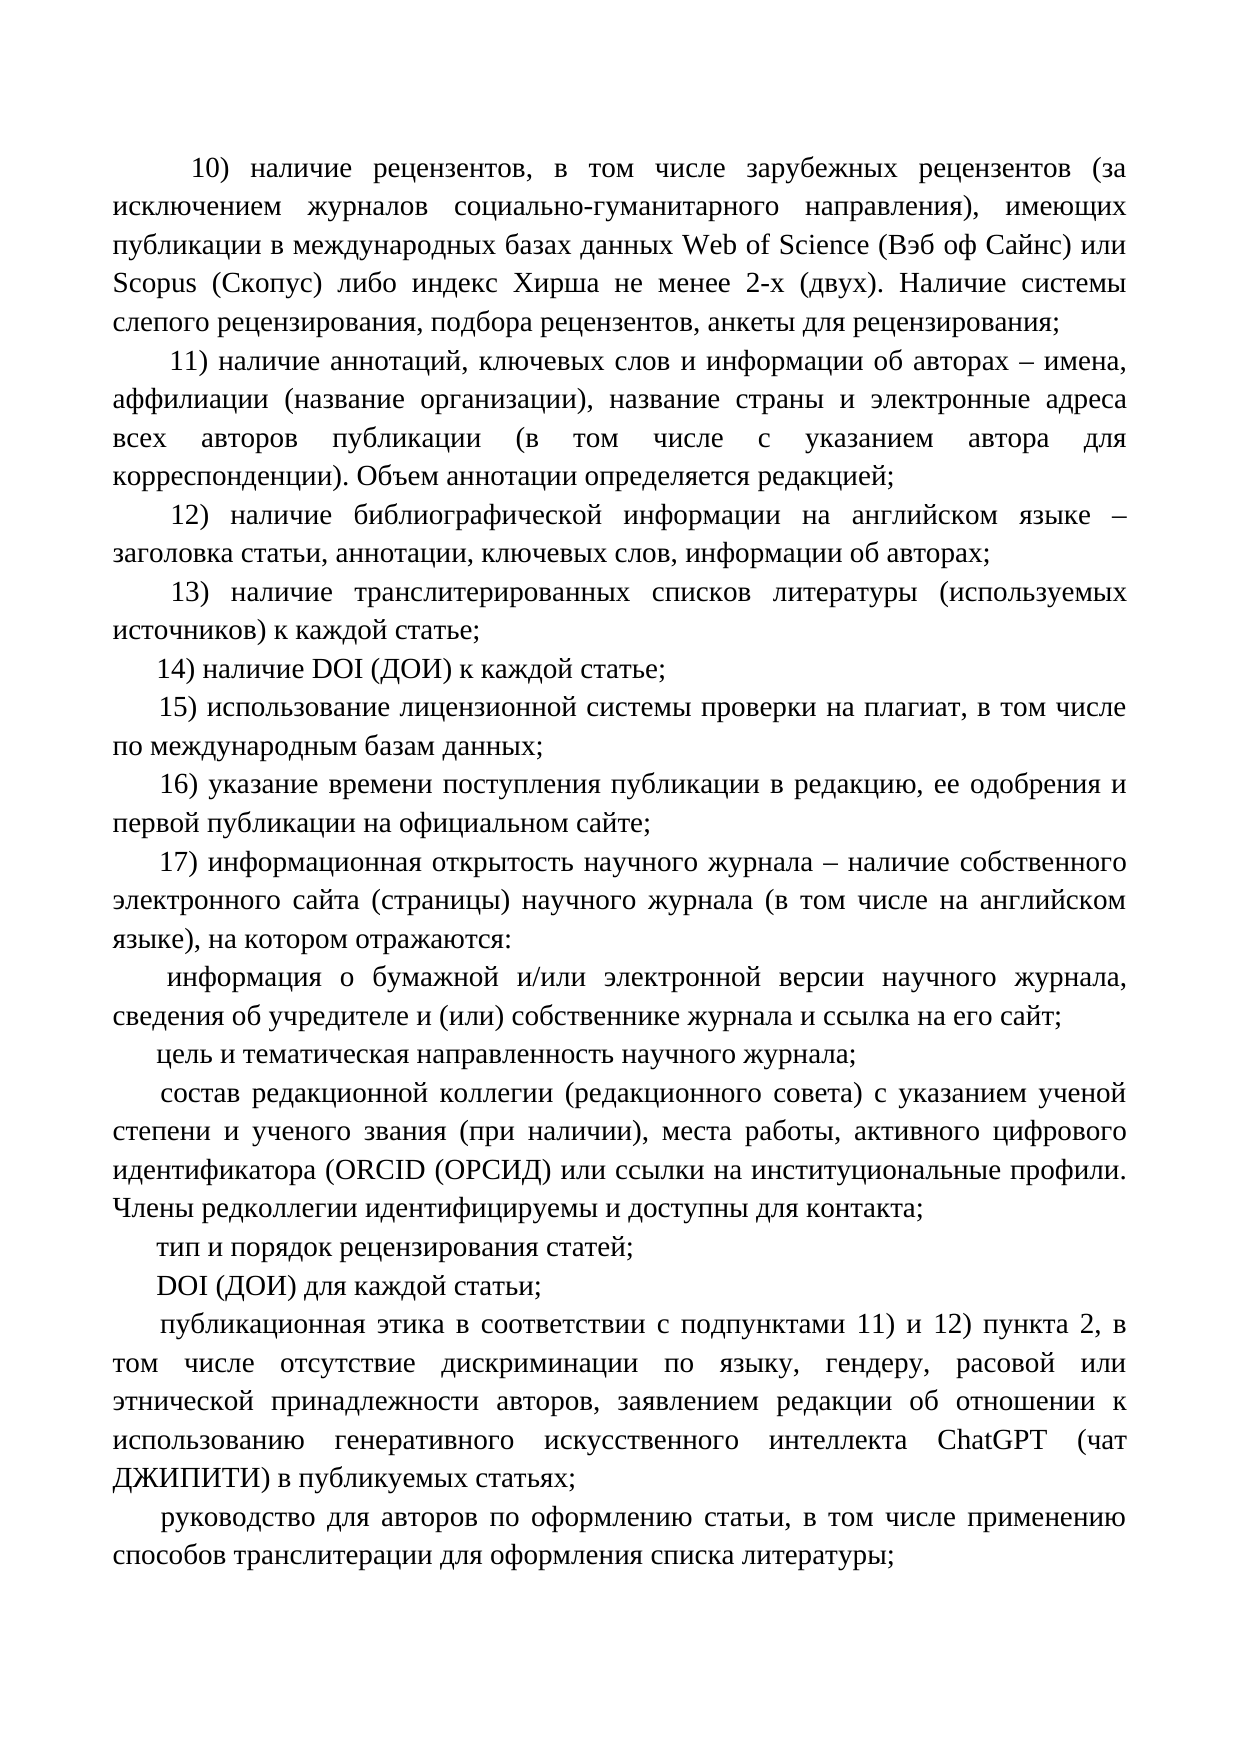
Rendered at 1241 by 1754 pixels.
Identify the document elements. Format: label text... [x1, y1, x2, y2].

text DOI (ДОИ) для каждой статьи; [112, 1268, 1128, 1301]
text 15) использование лицензионной системы проверки на плагиат, в том числе по международным базам данных; [112, 689, 1128, 762]
text состав редакционной коллегии (редакционного совета) с указанием ученой степени и ученого звания (при наличии), места работы, активного цифрового идентификатора (ORCID (ОРСИД) или ссылки на институциональные профили. Члены редколлегии идентифицируемы и доступны для контакта; [112, 1075, 1128, 1224]
text информация о бумажной и/или электронной версии научного журнала, сведения об учредителе и (или) собственнике журнала и ссылка на его сайт; [112, 959, 1128, 1031]
text публикационная этика в соответствии с подпунктами 11) и 12) пункта 2, в том числе отсутствие дискриминации по языку, гендеру, расовой или этнической принадлежности авторов, заявлением редакции об отношении к использованию генеративного искусственного интеллекта ChatGPT (чат ДЖИПИТИ) в публикуемых статьях; [112, 1306, 1128, 1494]
text 10) наличие рецензентов, в том числе зарубежных рецензентов (за исключением журналов социально-гуманитарного направления), имеющих публикации в международных базах данных Web of Science (Вэб оф Сайнс) или Scopus (Скопус) либо индекс Хирша не менее 2-х (двух). Наличие системы слепого рецензирования, подбора рецензентов, анкеты для рецензирования; [112, 150, 1128, 338]
text 17) информационная открытость научного журнала – наличие собственного электронного сайта (страницы) научного журнала (в том числе на английском языке), на котором отражаются: [112, 844, 1128, 954]
text 12) наличие библиографической информации на английском языке – заголовка статьи, аннотации, ключевых слов, информации об авторах; [112, 497, 1128, 569]
text 11) наличие аннотаций, ключевых слов и информации об авторах – имена, аффилиации (название организации), название страны и электронные адреса всех авторов публикации (в том числе с указанием автора для корреспонденции). Объем аннотации определяется редакцией; [112, 343, 1128, 492]
text руководство для авторов по оформлению статьи, в том числе применению способов транслитерации для оформления списка литературы; [112, 1499, 1128, 1571]
text 13) наличие транслитерированных списков литературы (используемых источников) к каждой статье; [112, 574, 1128, 646]
text цель и тематическая направленность научного журнала; [112, 1036, 1128, 1070]
text 16) указание времени поступления публикации в редакцию, ее одобрения и первой публикации на официальном сайте; [112, 767, 1128, 839]
text 14) наличие DOI (ДОИ) к каждой статье; [112, 651, 1128, 684]
text тип и порядок рецензирования статей; [112, 1229, 1128, 1263]
